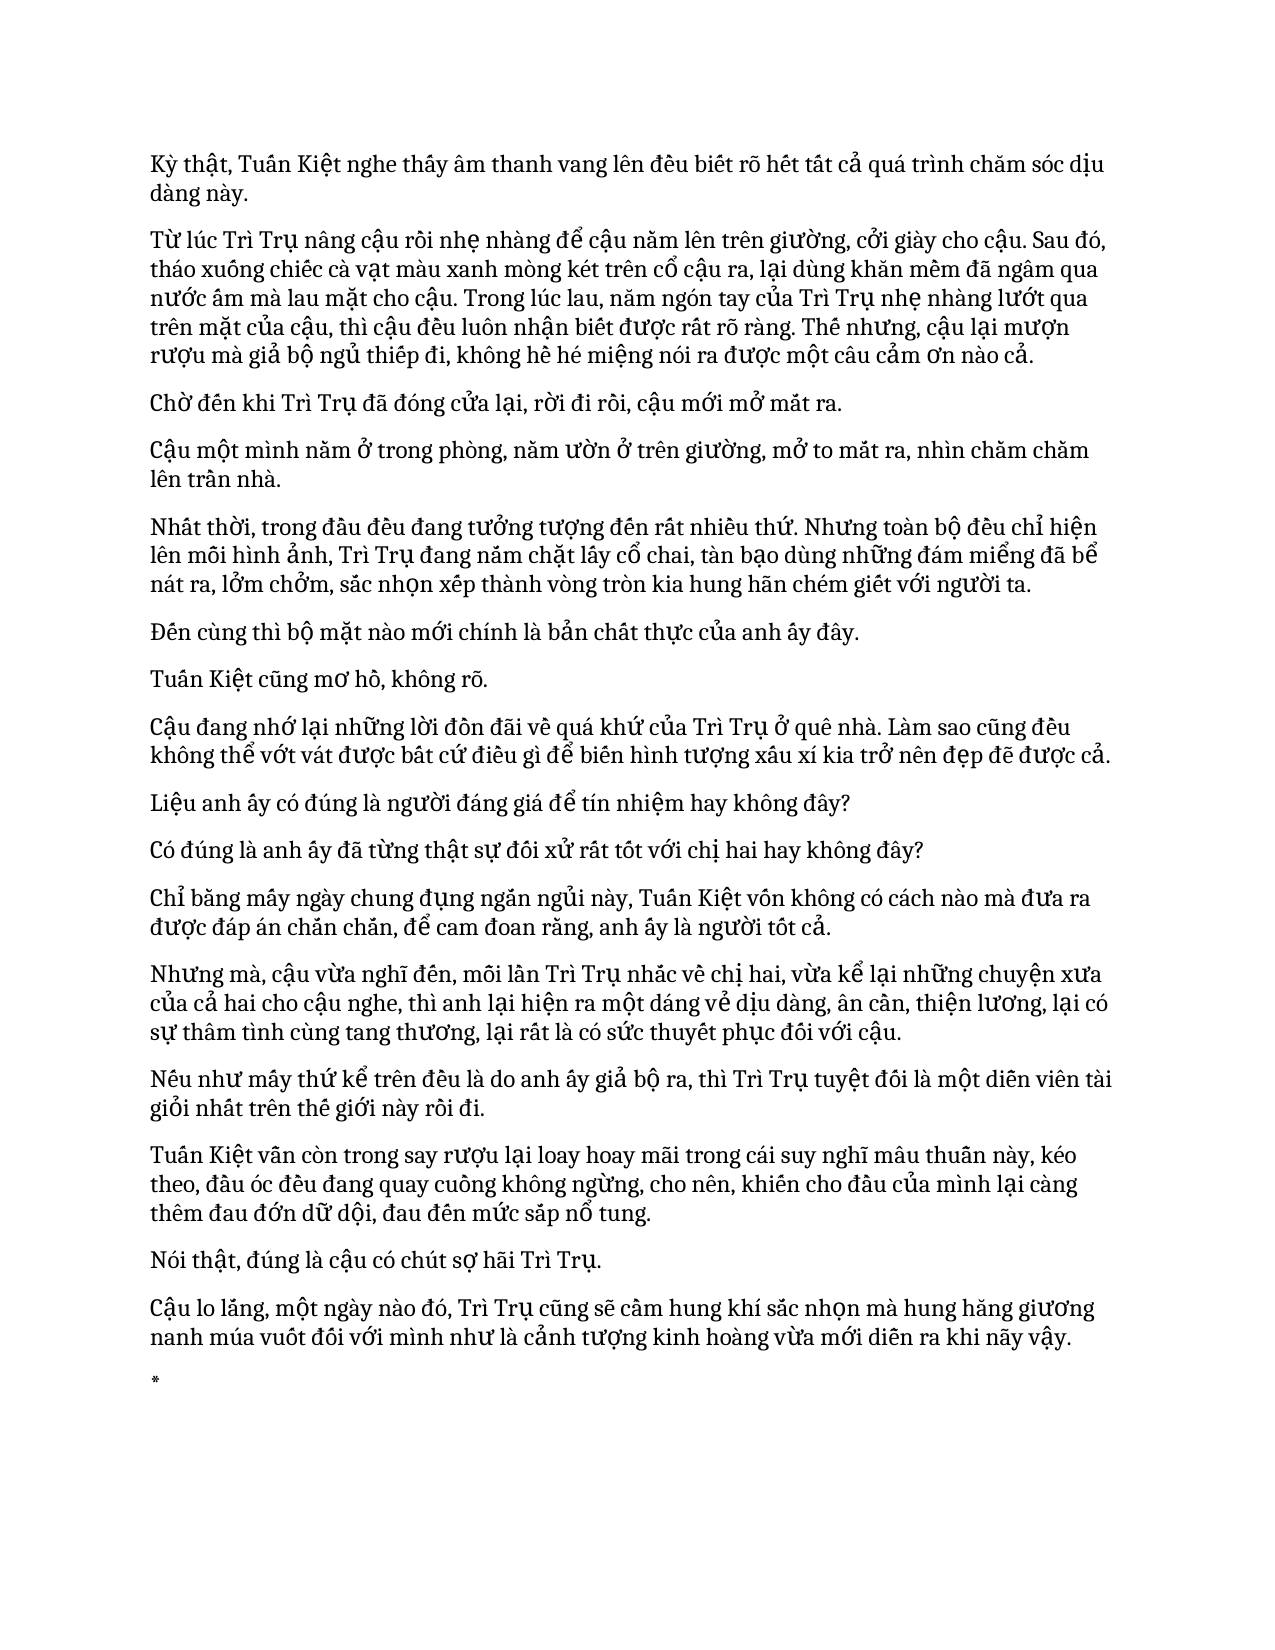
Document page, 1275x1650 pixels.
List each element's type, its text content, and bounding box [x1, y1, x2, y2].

text * [150, 1370, 1125, 1399]
text Kỳ thật, Tuấn Kiệt nghe thấy âm thanh vang lên đều biết rõ hết tất cả quá trình chăm sóc dịu dàng này. [150, 150, 1125, 207]
text Cậu một mình nằm ở trong phòng, nằm ườn ở trên giường, mở to mắt ra, nhìn chằm chằm lên trần nhà. [150, 436, 1125, 494]
text Có đúng là anh ấy đã từng thật sự đối xử rất tốt với chị hai hay không đây? [150, 836, 1125, 865]
text Nếu như mấy thứ kể trên đều là do anh ấy giả bộ ra, thì Trì Trụ tuyệt đối là một diễn viên tài giỏi nhất trên thế giới này rồi đi. [150, 1065, 1125, 1122]
text Chờ đến khi Trì Trụ đã đóng cửa lại, rời đi rồi, cậu mới mở mắt ra. [150, 389, 1125, 417]
text Cậu lo lắng, một ngày nào đó, Trì Trụ cũng sẽ cầm hung khí sắc nhọn mà hung hăng giương nanh múa vuốt đối với mình như là cảnh tượng kinh hoàng vừa mới diễn ra khi nãy vậy. [150, 1294, 1125, 1351]
text Chỉ bằng mấy ngày chung đụng ngắn ngủi này, Tuấn Kiệt vốn không có cách nào mà đưa ra được đáp án chắn chắn, để cam đoan rằng, anh ấy là người tốt cả. [150, 884, 1125, 941]
text Từ lúc Trì Trụ nâng cậu rồi nhẹ nhàng để cậu nằm lên trên giường, cởi giày cho cậu. Sau đó, tháo xuống chiếc cà vạt màu xanh mòng két trên cổ cậu ra, lại dùng khăn mềm đã ngâm qua nước ấm mà lau mặt cho cậu. Trong lúc lau, năm ngón tay của Trì Trụ nhẹ nhàng lướt qua trên mặt của cậu, thì cậu đều luôn nhận biết được rất rõ ràng. Thế nhưng, cậu lại mượn rượu mà giả bộ ngủ thiếp đi, không hề hé miệng nói ra được một câu cảm ơn nào cả. [150, 226, 1125, 370]
text Nhất thời, trong đầu đều đang tưởng tượng đến rất nhiều thứ. Nhưng toàn bộ đều chỉ hiện lên mỗi hình ảnh, Trì Trụ đang nắm chặt lấy cổ chai, tàn bạo dùng những đám miểng đã bể nát ra, lởm chởm, sắc nhọn xếp thành vòng tròn kia hung hãn chém giết với người ta. [150, 512, 1125, 599]
text Nhưng mà, cậu vừa nghĩ đến, mỗi lần Trì Trụ nhắc về chị hai, vừa kể lại những chuyện xưa của cả hai cho cậu nghe, thì anh lại hiện ra một dáng vẻ dịu dàng, ân cần, thiện lương, lại có sự thâm tình cùng tang thương, lại rất là có sức thuyết phục đối với cậu. [150, 960, 1125, 1046]
text Tuấn Kiệt vẫn còn trong say rượu lại loay hoay mãi trong cái suy nghĩ mâu thuẫn này, kéo theo, đầu óc đều đang quay cuồng không ngừng, cho nên, khiến cho đầu của mình lại càng thêm đau đớn dữ dội, đau đến mức sắp nổ tung. [150, 1141, 1125, 1227]
text Cậu đang nhớ lại những lời đồn đãi về quá khứ của Trì Trụ ở quê nhà. Làm sao cũng đều không thể vớt vát được bất cứ điều gì để biến hình tượng xấu xí kia trở nên đẹp đẽ được cả. [150, 712, 1125, 770]
text Liệu anh ấy có đúng là người đáng giá để tín nhiệm hay không đây? [150, 789, 1125, 817]
text Tuấn Kiệt cũng mơ hồ, không rõ. [150, 665, 1125, 694]
text Đến cùng thì bộ mặt nào mới chính là bản chất thực của anh ấy đây. [150, 617, 1125, 646]
text Nói thật, đúng là cậu có chút sợ hãi Trì Trụ. [150, 1246, 1125, 1275]
